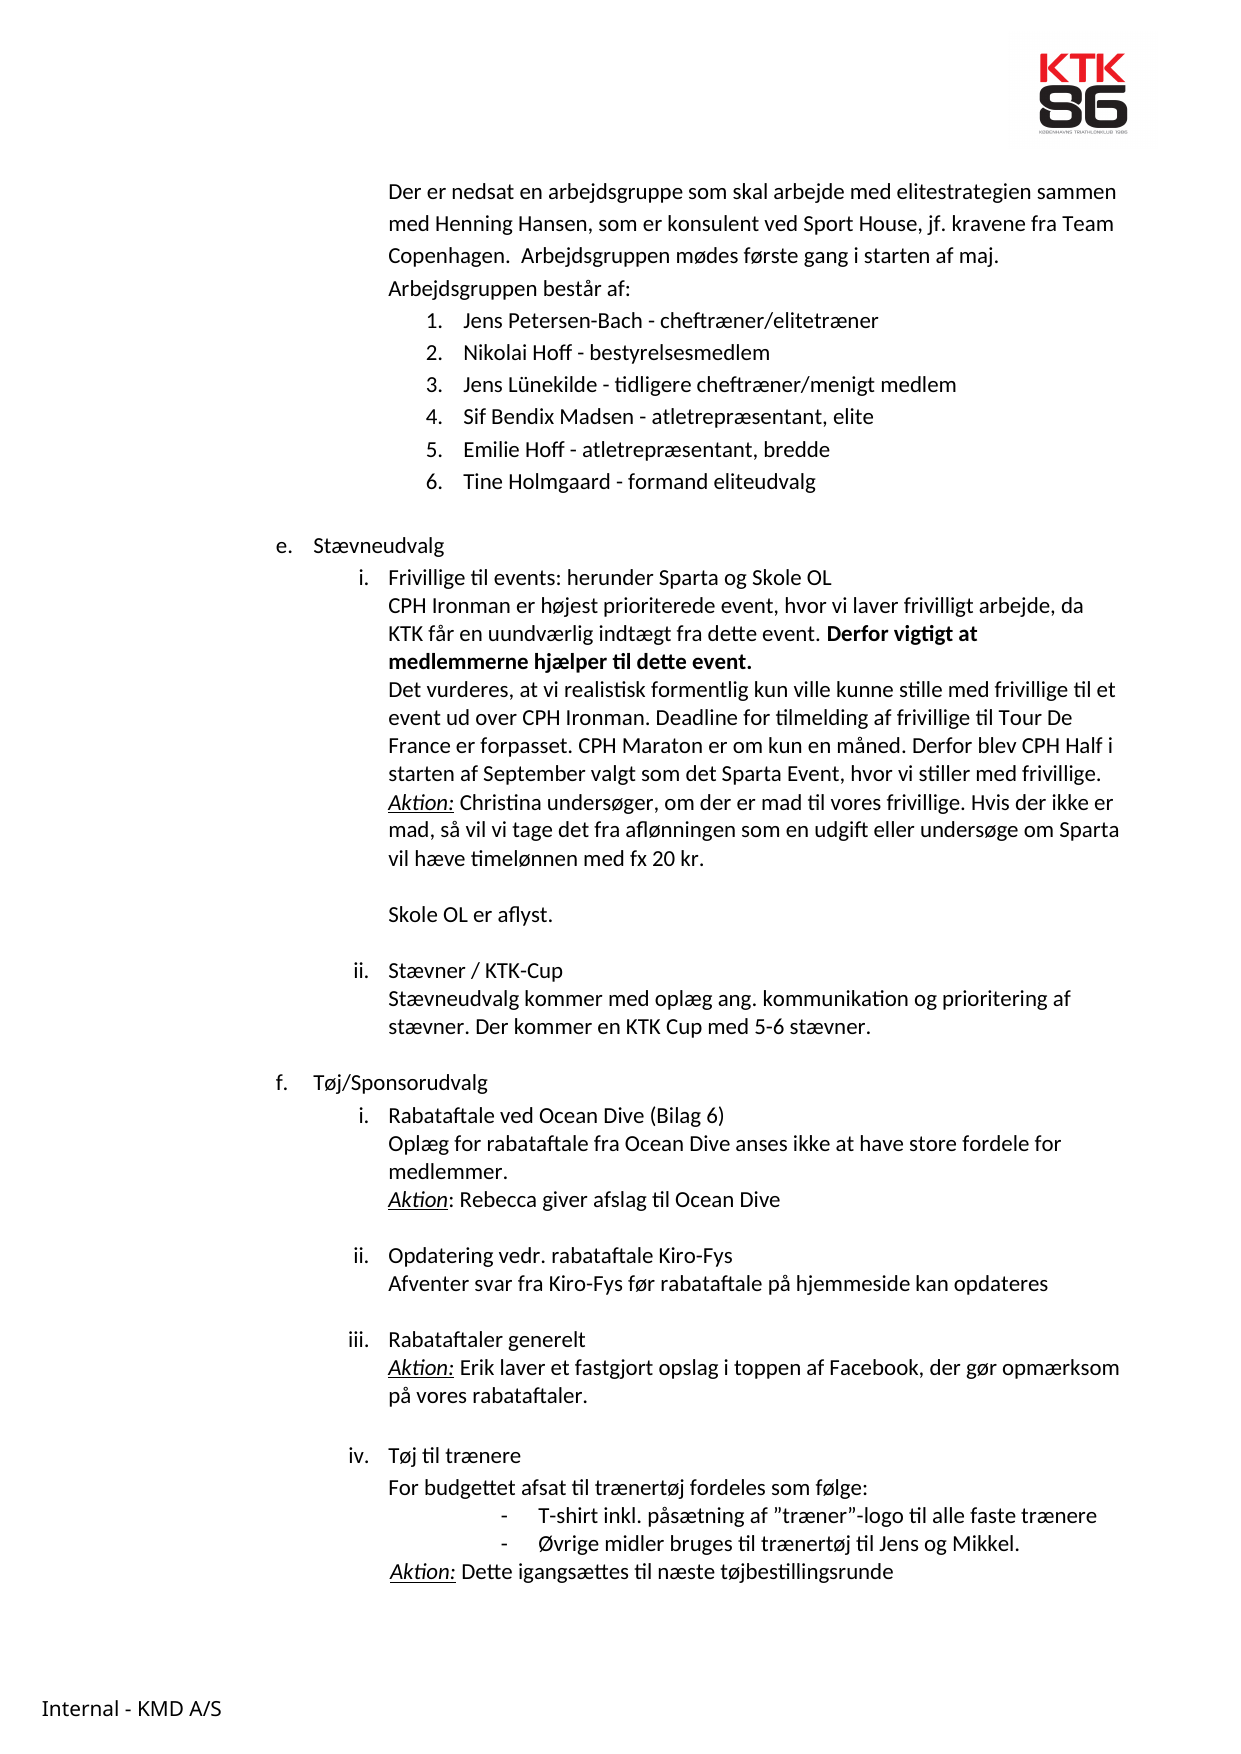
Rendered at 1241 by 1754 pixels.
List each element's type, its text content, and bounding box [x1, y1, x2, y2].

picture [1007, 31, 1158, 149]
list Opdatering vedr. rabataftale Kiro-Fys [369, 1241, 1122, 1269]
text Skole OL er aflyst. [388, 900, 1122, 928]
text Stævneudvalg kommer med oplæg ang. kommunikation og prioritering af stævner. Der kommer en KTK Cup med 5-6 stævner. [388, 984, 1122, 1041]
list T-shirt inkl. påsætning af ”træner”-logo til alle faste trænere [501, 1501, 1122, 1529]
text Aktion: Rebecca giver afslag til Ocean Dive [388, 1185, 1122, 1213]
list Nikolai Hoff - bestyrelsesmedlem [426, 338, 1122, 366]
list Rabataftale ved Ocean Dive (Bilag 6) [369, 1101, 1122, 1129]
list Jens Petersen-Bach - cheftræner/elitetræner [426, 306, 1122, 334]
list Jens Lünekilde - tidligere cheftræner/menigt medlem [426, 370, 1122, 398]
list Stævner / KTK-Cup [369, 956, 1122, 984]
text Aktion: Christina undersøger, om der er mad til vores frivillige. Hvis der ikke er mad, så vil vi tage det fra aflønningen som en udgift eller undersøge om Sparta vil hæve timelønnen med fx 20 kr. [388, 788, 1122, 872]
text Der er nedsat en arbejdsgruppe som skal arbejde med elitestrategien sammen med Henning Hansen, som er konsulent ved Sport House, jf. kravene fra Team Copenhagen. Arbejdsgruppen mødes første gang i starten af maj. [388, 177, 1122, 269]
text Oplæg for rabataftale fra Ocean Dive anses ikke at have store fordele for medlemmer. [388, 1129, 1122, 1185]
text Aktion: Dette igangsættes til næste tøjbestillingsrunde [390, 1557, 1122, 1585]
list Emilie Hoff - atletrepræsentant, bredde [426, 435, 1122, 463]
list Sif Bendix Madsen - atletrepræsentant, elite [426, 402, 1122, 431]
list Frivillige til events: herunder Sparta og Skole OL [369, 563, 1122, 591]
text Arbejdsgruppen består af: [388, 274, 1122, 302]
list Rabataftaler generelt [369, 1325, 1122, 1353]
list Øvrige midler bruges til trænertøj til Jens og Mikkel. [501, 1529, 1122, 1557]
list Tøj/Sponsorudvalg [276, 1068, 1122, 1097]
text Det vurderes, at vi realistisk formentlig kun ville kunne stille med frivillige til et event ud over CPH Ironman. Deadline for tilmelding af frivillige til Tour De France er forpasset. CPH Maraton er om kun en måned. Derfor blev CPH Half i starten af September valgt som det Sparta Event, hvor vi stiller med frivillige. [388, 676, 1122, 788]
text Afventer svar fra Kiro-Fys før rabataftale på hjemmeside kan opdateres [313, 1269, 1122, 1297]
list Stævneudvalg [276, 531, 1122, 559]
list Aktion: Erik laver et fastgjort opslag i toppen af Facebook, der gør opmærksom på vores rabataftaler. [388, 1353, 1122, 1409]
list Tine Holmgaard - formand eliteudvalg [426, 467, 1122, 495]
text For budgettet afsat til trænertøj fordeles som følge: [313, 1473, 1122, 1501]
text CPH Ironman er højest prioriterede event, hvor vi laver frivilligt arbejde, da KTK får en uundværlig indtægt fra dette event. Derfor vigtigt at medlemmerne hjælper til dette event. [388, 591, 1122, 676]
list Tøj til trænere [369, 1441, 1122, 1469]
